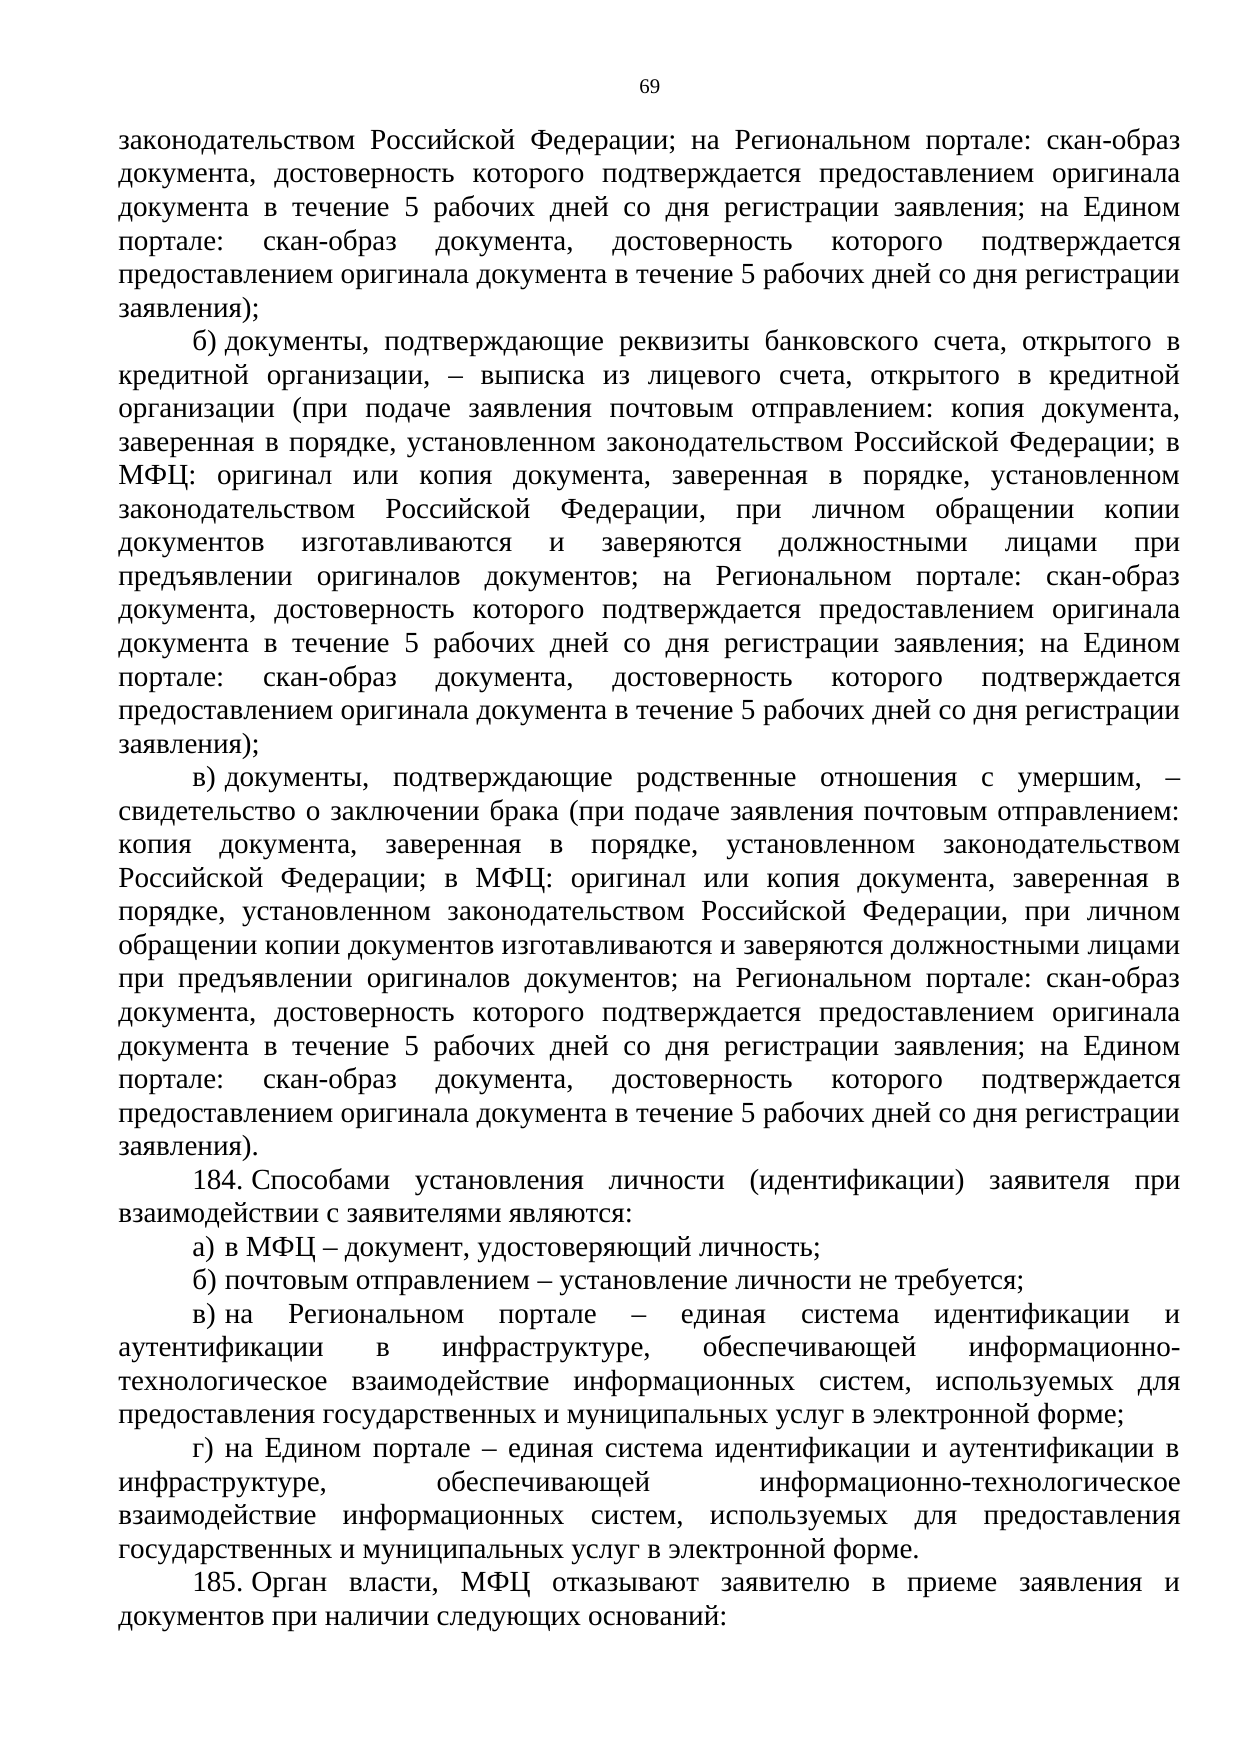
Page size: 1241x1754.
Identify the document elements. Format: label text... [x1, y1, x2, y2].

list на Региональном портале – единая система идентификации и аутентификации в инфраструктуре, обеспечивающей информационно-технологическое взаимодействие информационных систем, используемых для предоставления государственных и муниципальных услуг в электронной форме; [118, 1296, 1181, 1430]
list документы, подтверждающие родственные отношения с умершим, – свидетельство о заключении брака (при подаче заявления почтовым отправлением: копия документа, заверенная в порядке, установленном законодательством Российской Федерации; в МФЦ: оригинал или копия документа, заверенная в порядке, установленном законодательством Российской Федерации, при личном обращении копии документов изготавливаются и заверяются должностными лицами при предъявлении оригиналов документов; на Региональном портале: скан-образ документа, достоверность которого подтверждается предоставлением оригинала документа в течение 5 рабочих дней со дня регистрации заявления; на Едином портале: скан-образ документа, достоверность которого подтверждается предоставлением оригинала документа в течение 5 рабочих дней со дня регистрации заявления). [118, 759, 1181, 1162]
list документы, подтверждающие реквизиты банковского счета, открытого в кредитной организации, – выписка из лицевого счета, открытого в кредитной организации (при подаче заявления почтовым отправлением: копия документа, заверенная в порядке, установленном законодательством Российской Федерации; в МФЦ: оригинал или копия документа, заверенная в порядке, установленном законодательством Российской Федерации, при личном обращении копии документов изготавливаются и заверяются должностными лицами при предъявлении оригиналов документов; на Региональном портале: скан-образ документа, достоверность которого подтверждается предоставлением оригинала документа в течение 5 рабочих дней со дня регистрации заявления; на Едином портале: скан-образ документа, достоверность которого подтверждается предоставлением оригинала документа в течение 5 рабочих дней со дня регистрации заявления); [118, 323, 1181, 759]
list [118, 122, 1181, 323]
list в МФЦ – документ, удостоверяющий личность; [118, 1229, 1181, 1262]
list Способами установления личности (идентификации) заявителя при взаимодействии с заявителями являются: [118, 1162, 1181, 1229]
list Орган власти, МФЦ отказывают заявителю в приеме заявления и документов при наличии следующих оснований: [118, 1564, 1181, 1631]
list почтовым отправлением – установление личности не требуется; [118, 1262, 1181, 1296]
list на Едином портале – единая система идентификации и аутентификации в инфраструктуре, обеспечивающей информационно-технологическое взаимодействие информационных систем, используемых для предоставления государственных и муниципальных услуг в электронной форме. [118, 1430, 1181, 1564]
